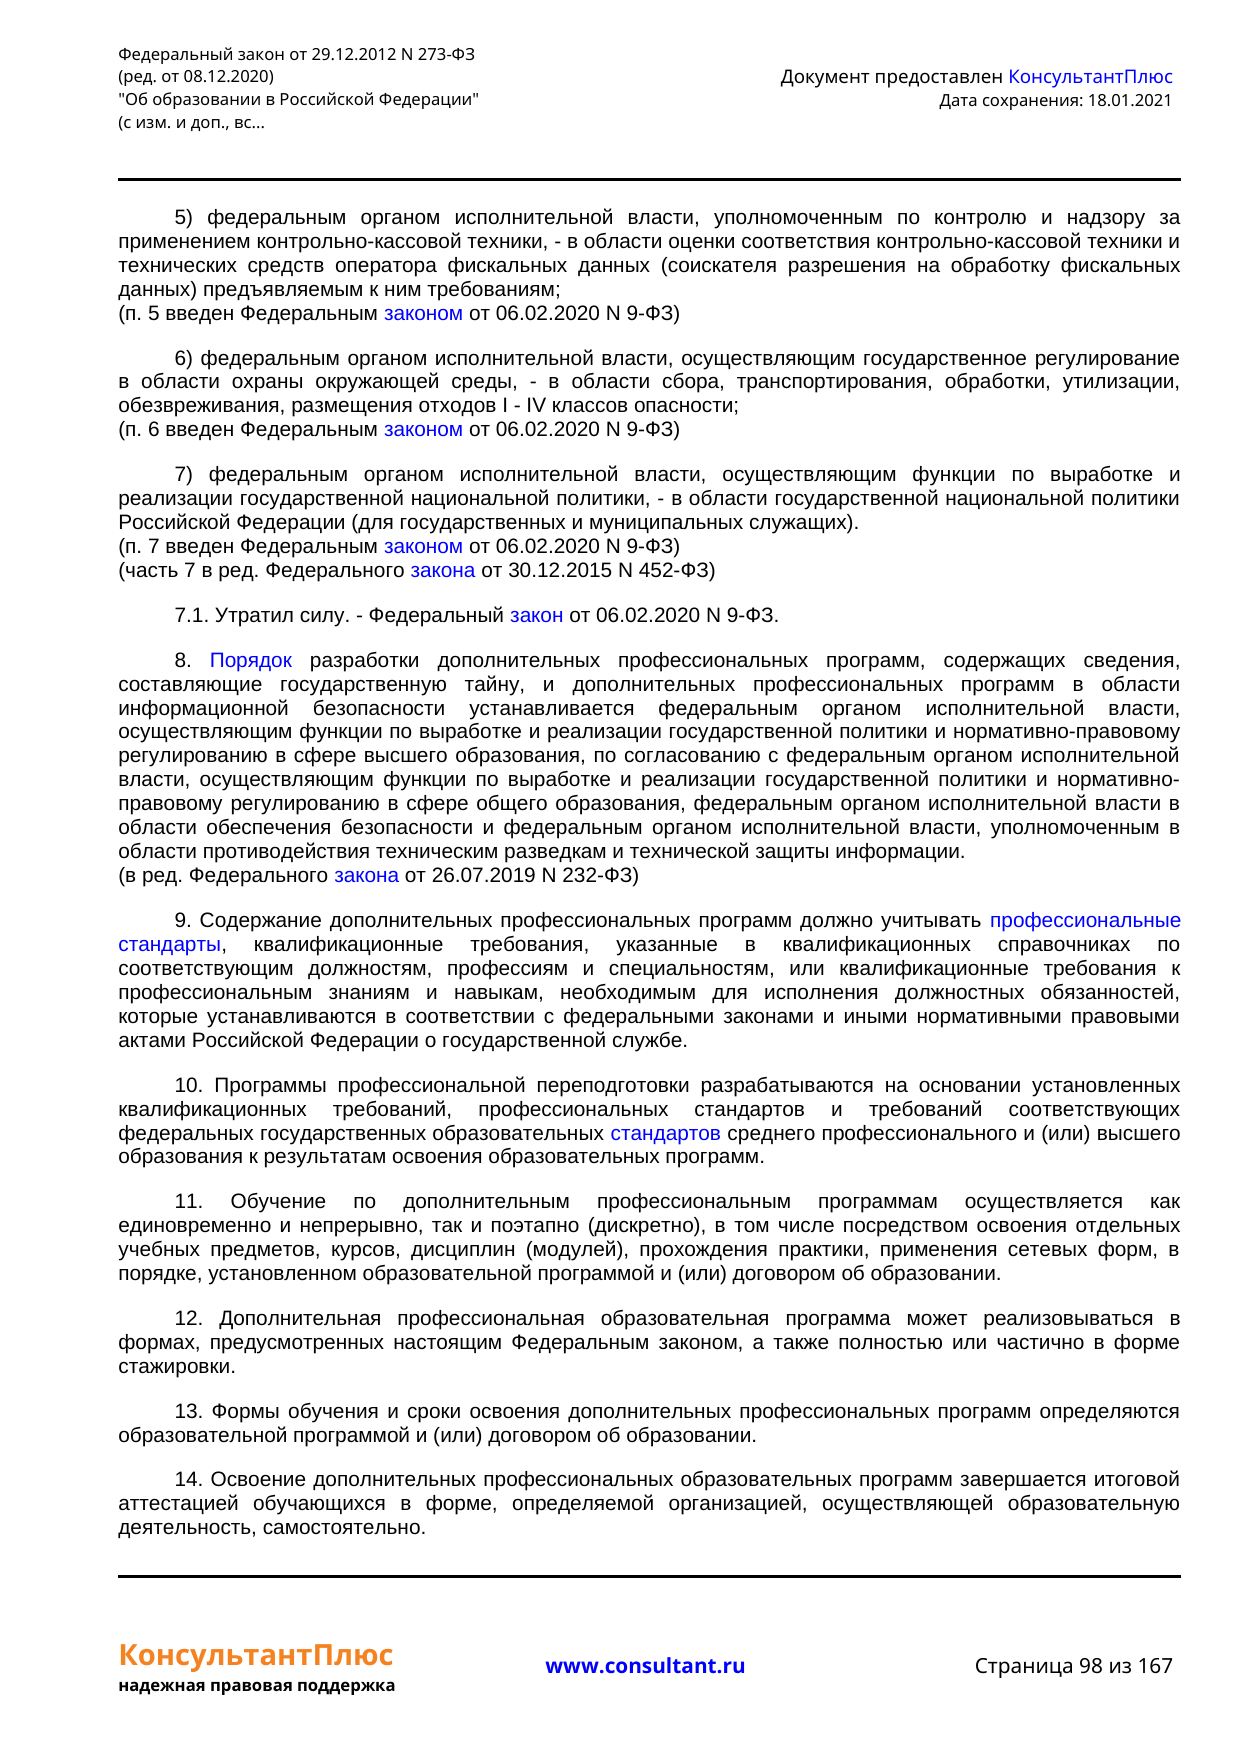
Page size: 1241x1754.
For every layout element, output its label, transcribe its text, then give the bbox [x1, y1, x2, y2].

text (п. 7 введен Федеральным законом от 06.02.2020 N 9-ФЗ) [118, 534, 1181, 558]
text 10. Программы профессиональной переподготовки разрабатываются на основании установленных квалификационных требований, профессиональных стандартов и требований соответствующих федеральных государственных образовательных стандартов среднего профессионального и (или) высшего образования к результатам освоения образовательных программ. [118, 1072, 1181, 1168]
text (в ред. Федерального закона от 26.07.2019 N 232-ФЗ) [118, 863, 1181, 887]
text 6) федеральным органом исполнительной власти, осуществляющим государственное регулирование в области охраны окружающей среды, - в области сбора, транспортирования, обработки, утилизации, обезвреживания, размещения отходов I - IV классов опасности; [118, 345, 1181, 417]
text 7) федеральным органом исполнительной власти, осуществляющим функции по выработке и реализации государственной национальной политики, - в области государственной национальной политики Российской Федерации (для государственных и муниципальных служащих). [118, 462, 1181, 534]
text (п. 5 введен Федеральным законом от 06.02.2020 N 9-ФЗ) [118, 301, 1181, 324]
text 5) федеральным органом исполнительной власти, уполномоченным по контролю и надзору за применением контрольно-кассовой техники, - в области оценки соответствия контрольно-кассовой техники и технических средств оператора фискальных данных (соискателя разрешения на обработку фискальных данных) предъявляемым к ним требованиям; [118, 205, 1181, 301]
text 7.1. Утратил силу. - Федеральный закон от 06.02.2020 N 9-ФЗ. [118, 603, 1181, 627]
text 14. Освоение дополнительных профессиональных образовательных программ завершается итоговой аттестацией обучающихся в форме, определяемой организацией, осуществляющей образовательную деятельность, самостоятельно. [118, 1467, 1181, 1539]
text (п. 6 введен Федеральным законом от 06.02.2020 N 9-ФЗ) [118, 417, 1181, 441]
text (часть 7 в ред. Федерального закона от 30.12.2015 N 452-ФЗ) [118, 558, 1181, 582]
text 9. Содержание дополнительных профессиональных программ должно учитывать профессиональные стандарты, квалификационные требования, указанные в квалификационных справочниках по соответствующим должностям, профессиям и специальностям, или квалификационные требования к профессиональным знаниям и навыкам, необходимым для исполнения должностных обязанностей, которые устанавливаются в соответствии с федеральными законами и иными нормативными правовыми актами Российской Федерации о государственной службе. [118, 908, 1181, 1052]
text 13. Формы обучения и сроки освоения дополнительных профессиональных программ определяются образовательной программой и (или) договором об образовании. [118, 1398, 1181, 1446]
text 12. Дополнительная профессиональная образовательная программа может реализовываться в формах, предусмотренных настоящим Федеральным законом, а также полностью или частично в форме стажировки. [118, 1306, 1181, 1378]
text 8. Порядок разработки дополнительных профессиональных программ, содержащих сведения, составляющие государственную тайну, и дополнительных профессиональных программ в области информационной безопасности устанавливается федеральным органом исполнительной власти, осуществляющим функции по выработке и реализации государственной политики и нормативно-правовому регулированию в сфере высшего образования, по согласованию с федеральным органом исполнительной власти, осуществляющим функции по выработке и реализации государственной политики и нормативно-правовому регулированию в сфере общего образования, федеральным органом исполнительной власти в области обеспечения безопасности и федеральным органом исполнительной власти, уполномоченным в области противодействия техническим разведкам и технической защиты информации. [118, 647, 1181, 863]
text 11. Обучение по дополнительным профессиональным программам осуществляется как единовременно и непрерывно, так и поэтапно (дискретно), в том числе посредством освоения отдельных учебных предметов, курсов, дисциплин (модулей), прохождения практики, применения сетевых форм, в порядке, установленном образовательной программой и (или) договором об образовании. [118, 1189, 1181, 1285]
